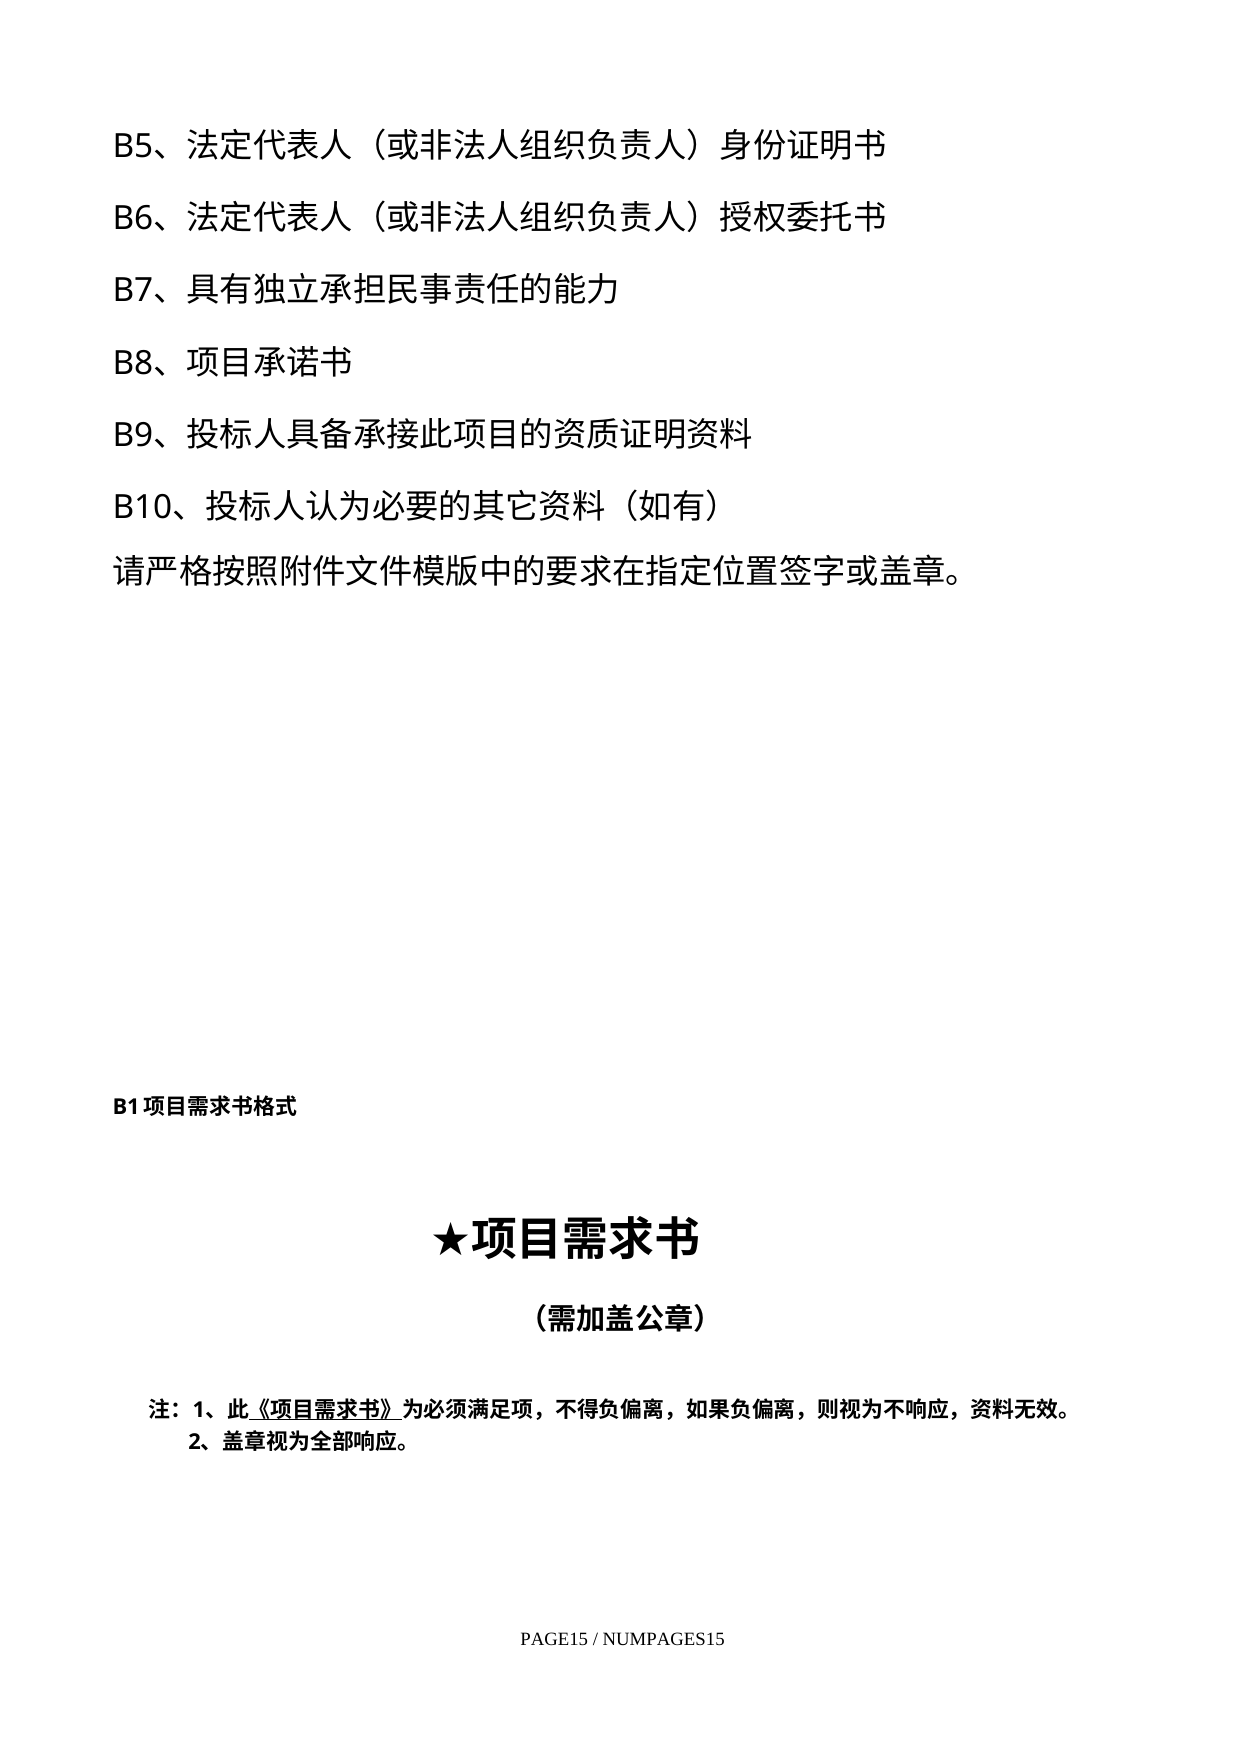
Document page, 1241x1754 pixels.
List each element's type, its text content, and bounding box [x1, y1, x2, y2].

text B7、具有独立承担民事责任的能力 [112, 255, 1128, 320]
text 2、盖章视为全部响应。 [112, 1424, 1128, 1456]
text ★项目需求书 [112, 1187, 1128, 1284]
text B9、投标人具备承接此项目的资质证明资料 [112, 399, 1128, 464]
text B5、法定代表人（或非法人组织负责人）身份证明书 [112, 111, 1128, 176]
text 注：1、此《项目需求书》为必须满足项，不得负偏离，如果负偏离，则视为不响应，资料无效。 [105, 1391, 1128, 1424]
text B10、投标人认为必要的其它资料（如有） [112, 472, 1128, 537]
text 请严格按照附件文件模版中的要求在指定位置签字或盖章。 [112, 537, 1128, 602]
text B6、法定代表人（或非法人组织负责人）授权委托书 [112, 183, 1128, 248]
text B1项目需求书格式 [112, 1089, 1128, 1122]
text （需加盖公章） [112, 1284, 1128, 1349]
text B8、项目承诺书 [112, 327, 1128, 392]
